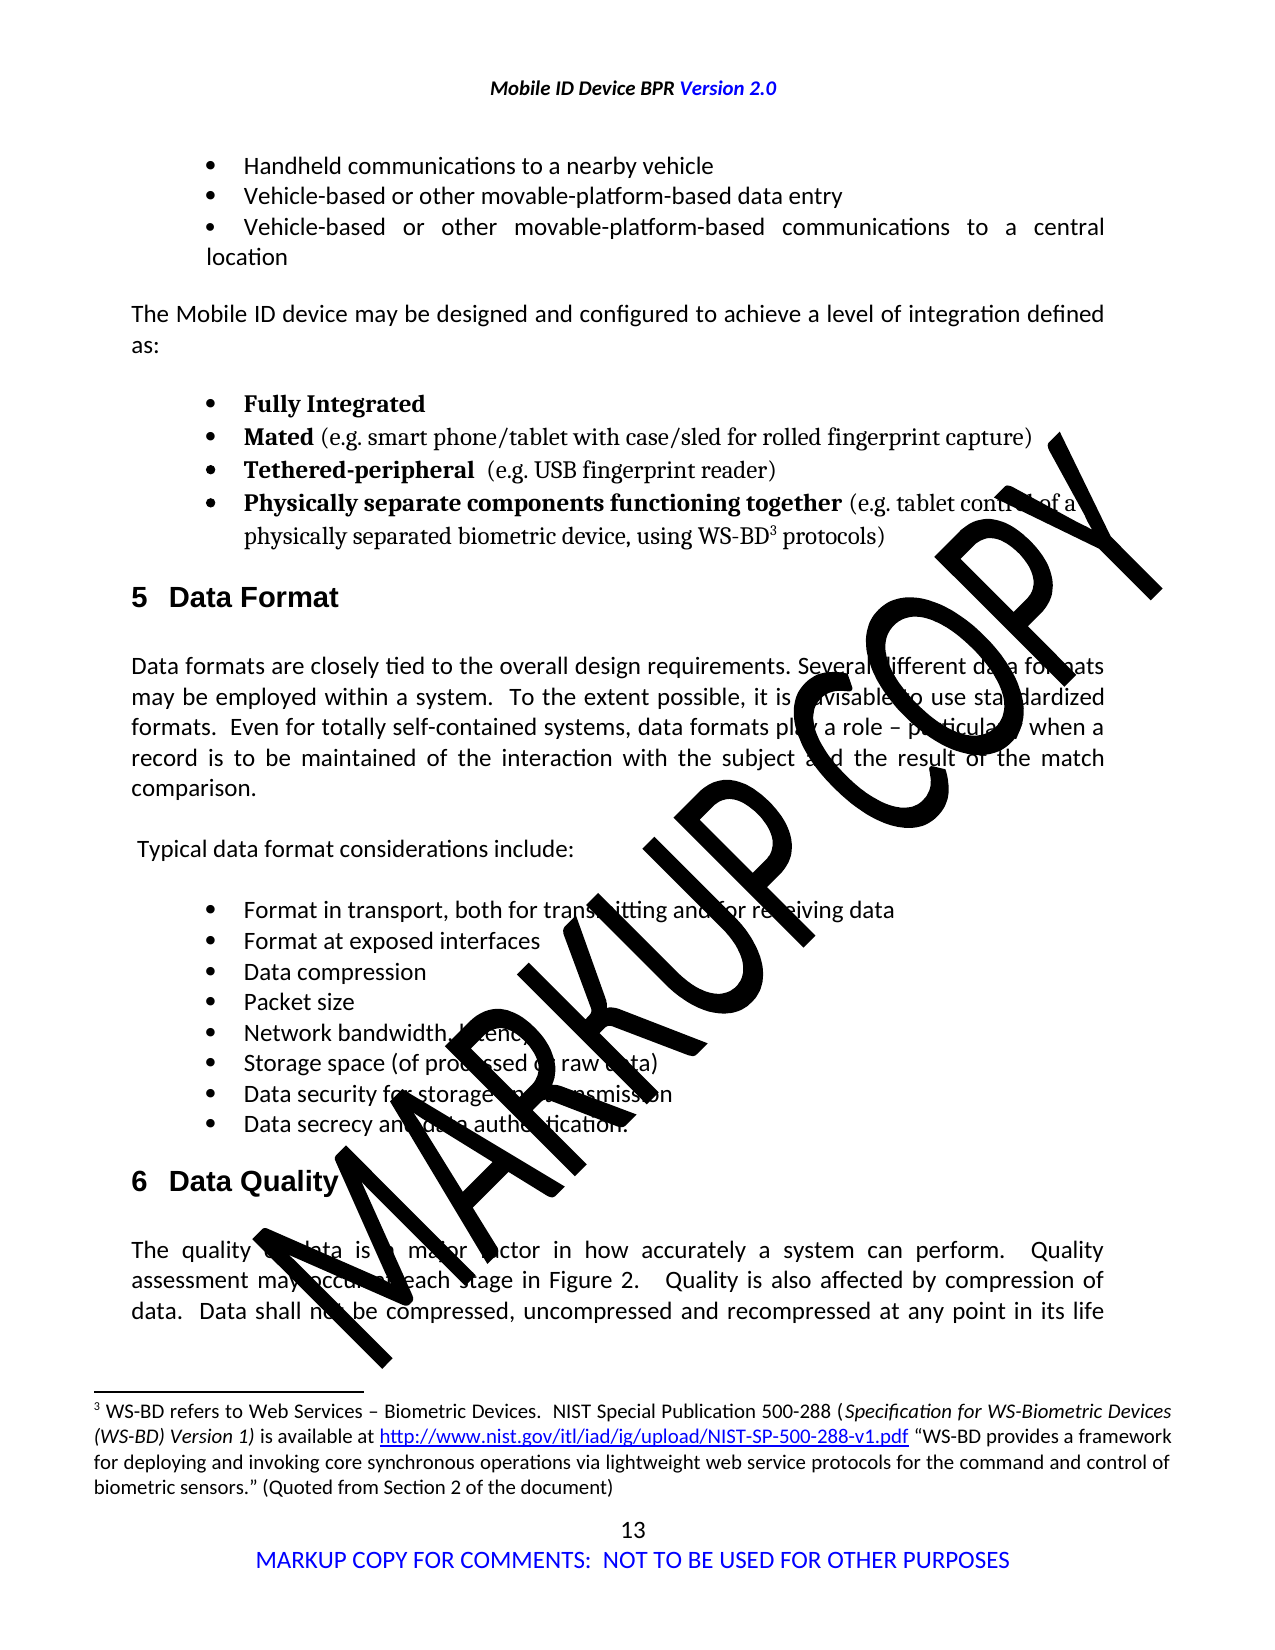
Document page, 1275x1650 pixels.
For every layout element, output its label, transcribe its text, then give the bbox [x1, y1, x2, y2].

list Vehicle-based or other movable-platform-based data entry [206, 181, 1106, 211]
list Data security for storage and transmission [206, 1078, 1106, 1108]
list Tethered-peripheral (e.g. USB fingerprint reader) [206, 456, 1106, 485]
list Data compression [206, 956, 1106, 986]
text The Mobile ID device may be designed and configured to achieve a level of integration defined as: [131, 298, 1106, 359]
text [131, 1234, 1106, 1326]
list Format in transport, both for transmitting and for receiving data [206, 894, 1106, 925]
list Physically separate components functioning together (e.g. tablet control of a physically separated biometric device, using WS-BD protocols) [206, 489, 1106, 551]
list Packet size [206, 986, 1106, 1017]
list Data secrecy and data authentication. [206, 1108, 1106, 1139]
list Vehicle-based or other movable-platform-based communications to a central location [206, 211, 1106, 272]
list Handheld communications to a nearby vehicle [206, 150, 1106, 181]
text Data formats are closely tied to the overall design requirements. Several different data formats may be employed within a system. To the extent possible, it is advisable to use standardized formats. Even for totally self-contained systems, data formats play a role – particularly when a record is to be maintained of the interaction with the subject and the result of the match comparison. [131, 650, 1106, 803]
list Format at exposed interfaces [206, 925, 1106, 956]
subtitle Data Format [131, 580, 1106, 614]
list Mated (e.g. smart phone/tablet with case/sled for rolled fingerprint capture) [206, 423, 1106, 452]
subtitle Data Quality [131, 1164, 1106, 1197]
list Storage space (of processed or raw data) [206, 1047, 1106, 1078]
text Typical data format considerations include: [131, 833, 1106, 864]
list Fully Integrated [206, 390, 1106, 419]
list Network bandwidth, latency [206, 1017, 1106, 1047]
